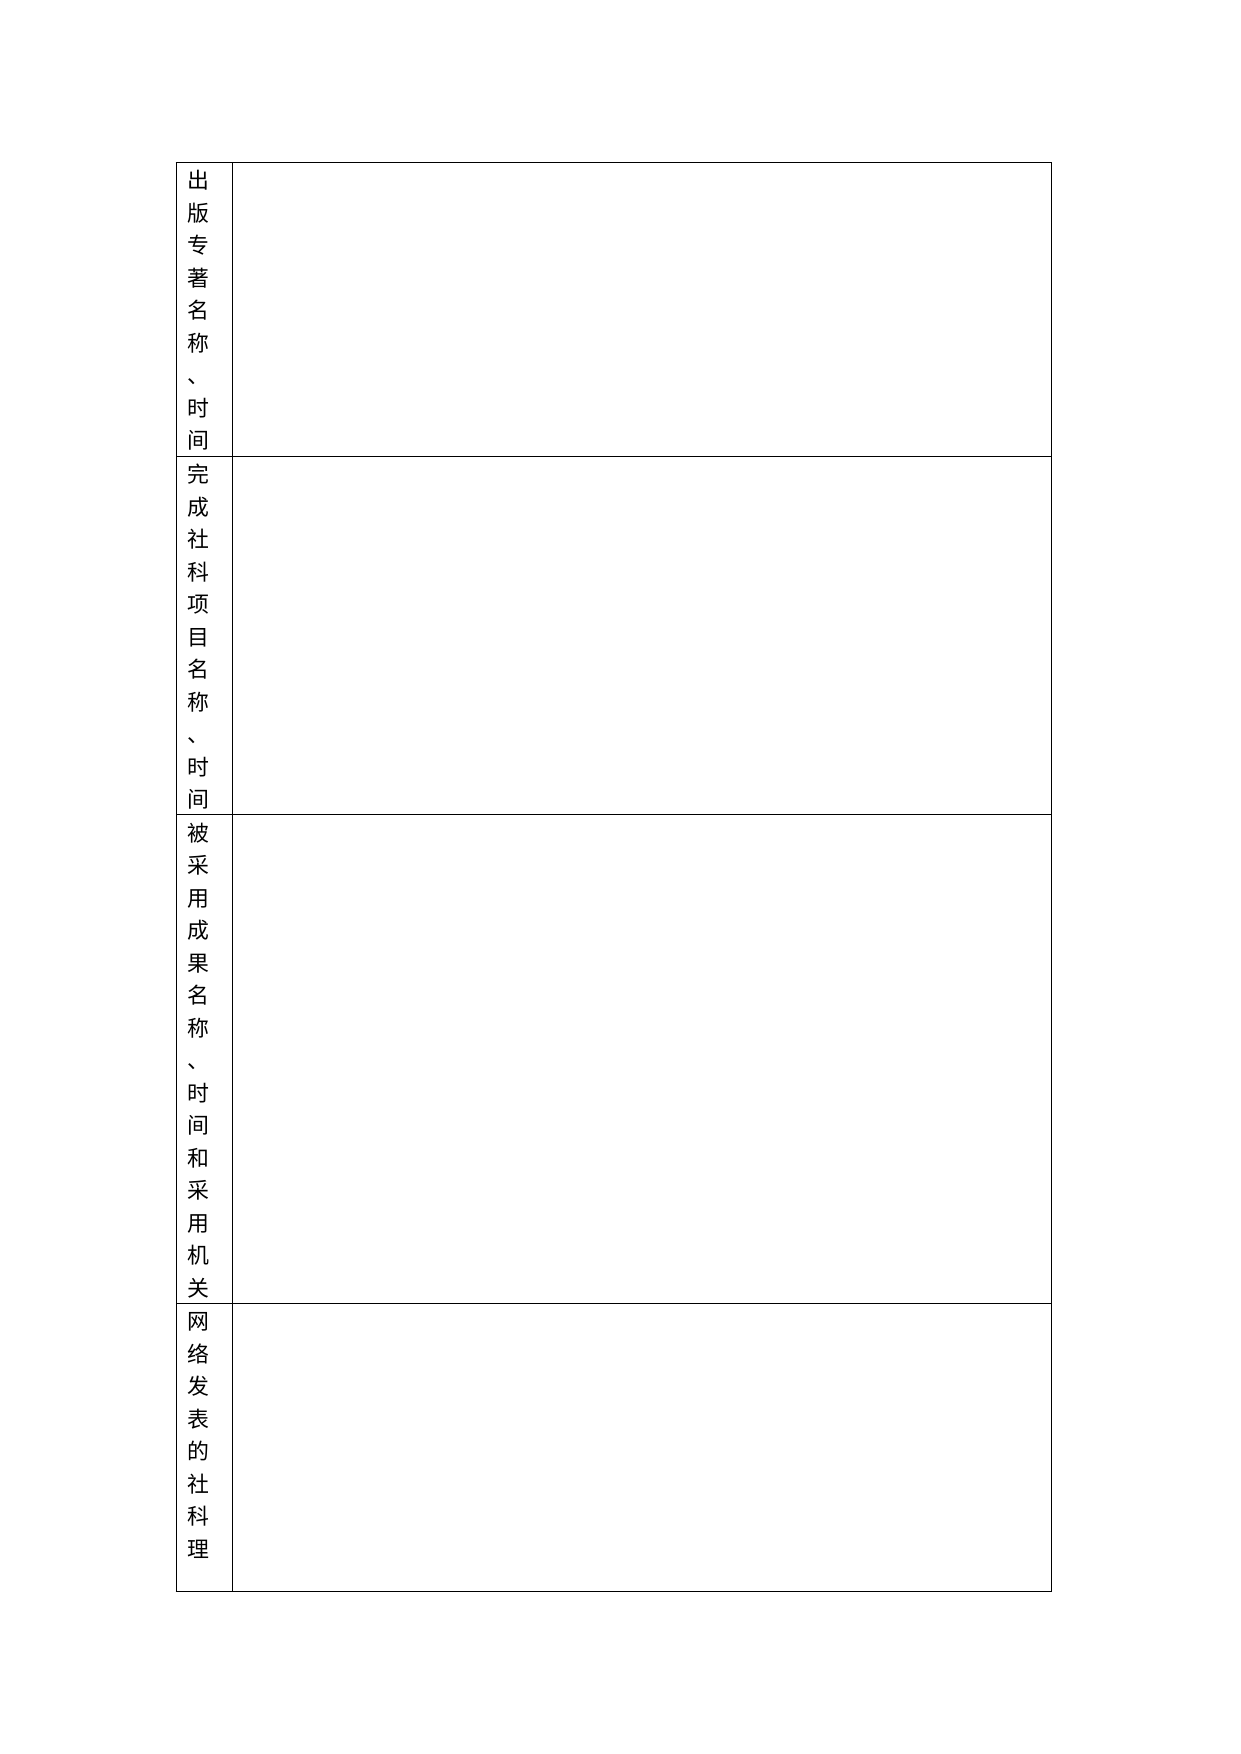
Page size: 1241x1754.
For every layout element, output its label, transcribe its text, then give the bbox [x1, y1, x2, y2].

table_header [233, 163, 1051, 456]
table_cell 完成社科项目名称、时间 [177, 457, 232, 814]
table_cell [233, 1304, 1051, 1591]
table_cell 网络发表的社科理论成果 [177, 1304, 232, 1591]
table_cell [233, 457, 1051, 814]
table_header 出版专著名称、时 间 [177, 163, 232, 456]
table_cell [233, 815, 1051, 1303]
table_cell 被采用成果名称、时间和采用机 关 [177, 815, 232, 1303]
